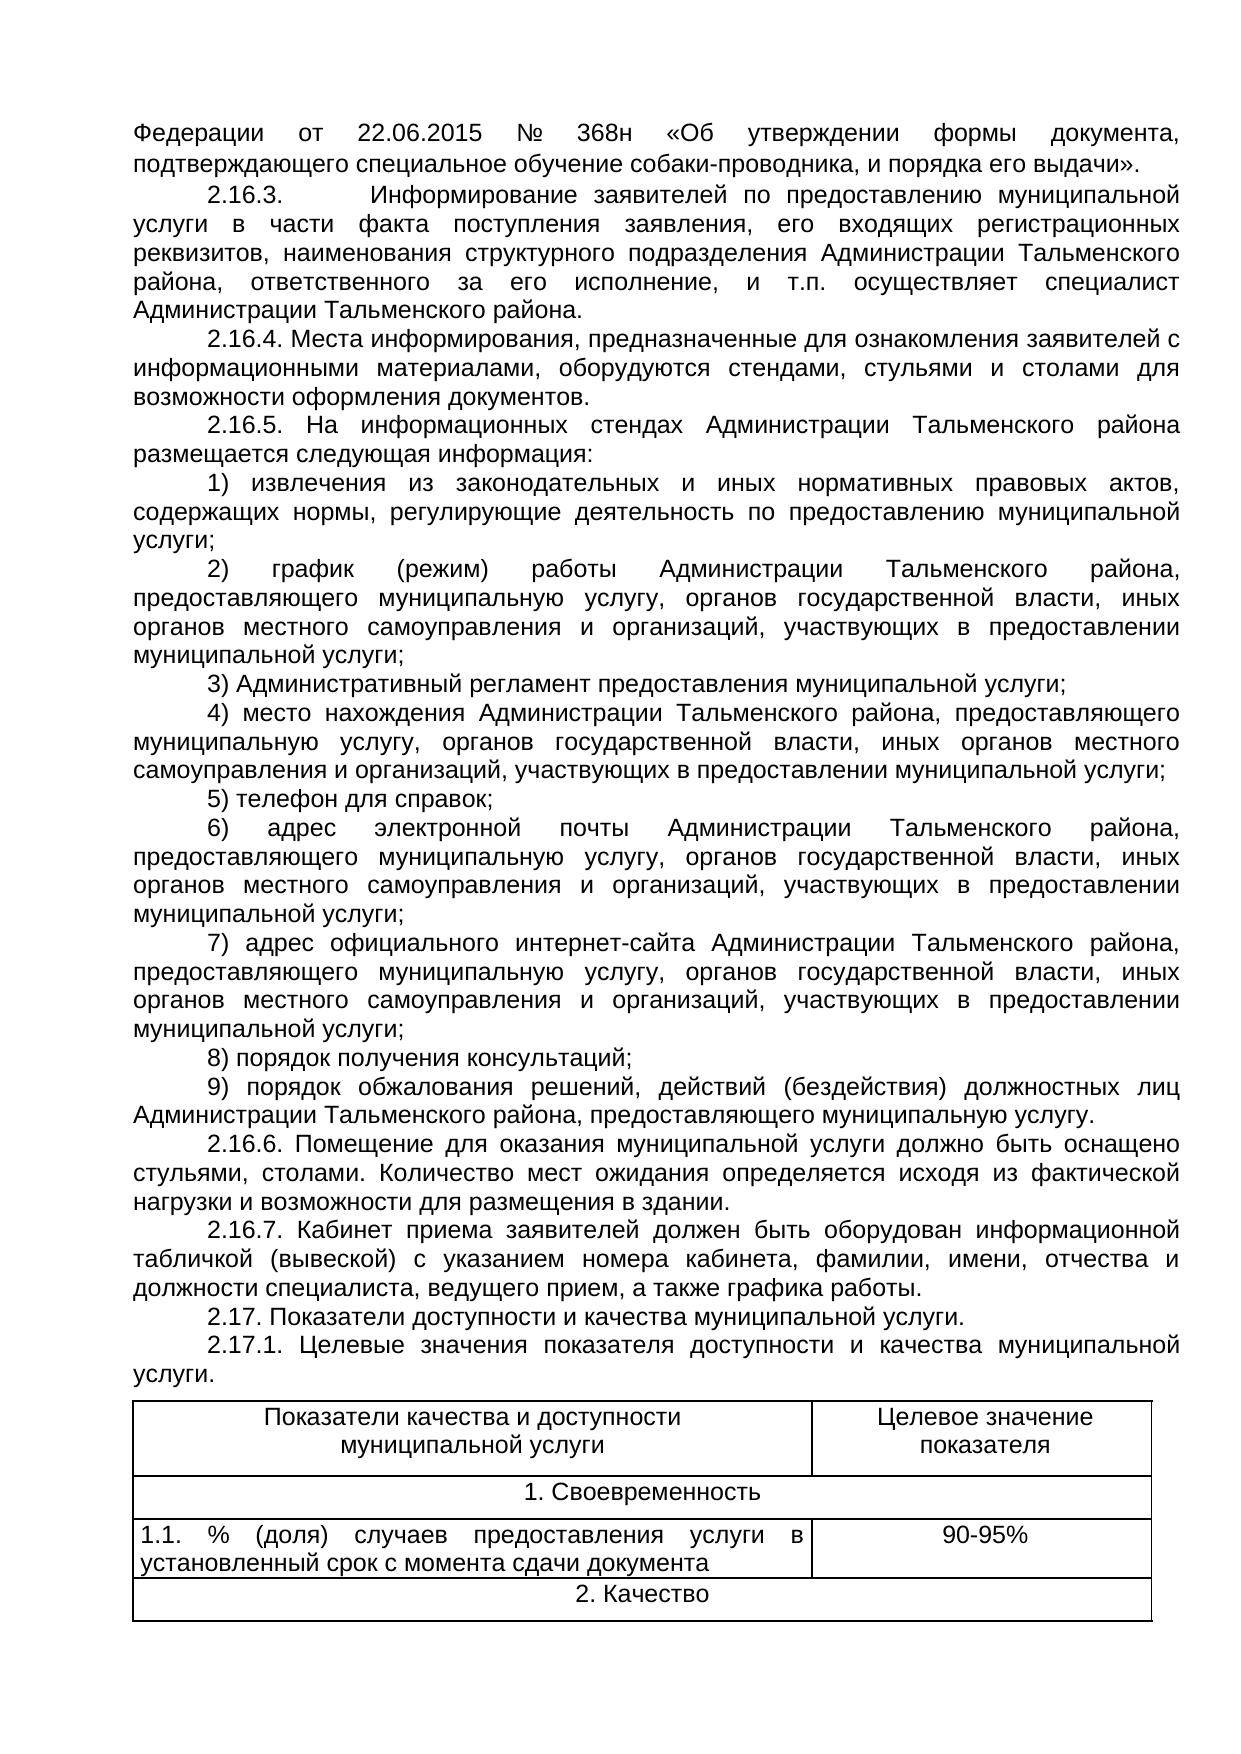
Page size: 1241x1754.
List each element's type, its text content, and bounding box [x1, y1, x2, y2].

text 2.16.6. Помещение для оказания муниципальной услуги должно быть оснащено стульями, столами. Количество мест ожидания определяется исходя из фактической нагрузки и возможности для размещения в здании. [133, 1129, 1181, 1215]
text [133, 118, 1181, 178]
text 7) адрес официального интернет-сайта Администрации Тальменского района, предоставляющего муниципальную услугу, органов государственной власти, иных органов местного самоуправления и организаций, участвующих в предоставлении муниципальной услуги; [133, 928, 1181, 1043]
text 8) порядок получения консультаций; [133, 1043, 1181, 1071]
text 2.17.1. Целевые значения показателя доступности и качества муниципальной услуги. [133, 1330, 1181, 1388]
table_cell 90-95% [813, 1520, 1151, 1577]
text 2.16.3. Информирование заявителей по предоставлению муниципальной услуги в части факта поступления заявления, его входящих регистрационных реквизитов, наименования структурного подразделения Администрации Тальменского района, ответственного за его исполнение, и т.п. осуществляет специалист Администрации Тальменского района. [133, 180, 1181, 324]
text 9) порядок обжалования решений, действий (бездействия) должностных лиц Администрации Тальменского района, предоставляющего муниципальную услугу. [133, 1071, 1181, 1129]
text 2) график (режим) работы Администрации Тальменского района, предоставляющего муниципальную услугу, органов государственной власти, иных органов местного самоуправления и организаций, участвующих в предоставлении муниципальной услуги; [133, 554, 1181, 669]
table_header Показатели качества и доступности муниципальной услуги [134, 1402, 811, 1475]
table_cell 1. Своевременность [134, 1477, 1151, 1518]
text 2.16.5. На информационных стендах Администрации Тальменского района размещается следующая информация: [133, 410, 1181, 468]
text 5) телефон для справок; [133, 784, 1181, 813]
text 1) извлечения из законодательных и иных нормативных правовых актов, содержащих нормы, регулирующие деятельность по предоставлению муниципальной услуги; [133, 468, 1181, 554]
text 2.16.7. Кабинет приема заявителей должен быть оборудован информационной табличкой (вывеской) с указанием номера кабинета, фамилии, имени, отчества и должности специалиста, ведущего прием, а также графика работы. [133, 1215, 1181, 1301]
text 2.17. Показатели доступности и качества муниципальной услуги. [133, 1301, 1181, 1330]
text 4) место нахождения Администрации Тальменского района, предоставляющего муниципальную услугу, органов государственной власти, иных органов местного самоуправления и организаций, участвующих в предоставлении муниципальной услуги; [133, 698, 1181, 784]
table_cell 2. Качество [134, 1579, 1151, 1620]
text 6) адрес электронной почты Администрации Тальменского района, предоставляющего муниципальную услугу, органов государственной власти, иных органов местного самоуправления и организаций, участвующих в предоставлении муниципальной услуги; [133, 813, 1181, 928]
table_cell 1.1. % (доля) случаев предоставления услуги в установленный срок с момента сдачи документа [134, 1520, 811, 1577]
text 2.16.4. Места информирования, предназначенные для ознакомления заявителей с информационными материалами, оборудуются стендами, стульями и столами для возможности оформления документов. [133, 324, 1181, 410]
table_header Целевое значение показателя [813, 1402, 1151, 1475]
text 3) Административный регламент предоставления муниципальной услуги; [133, 669, 1181, 698]
